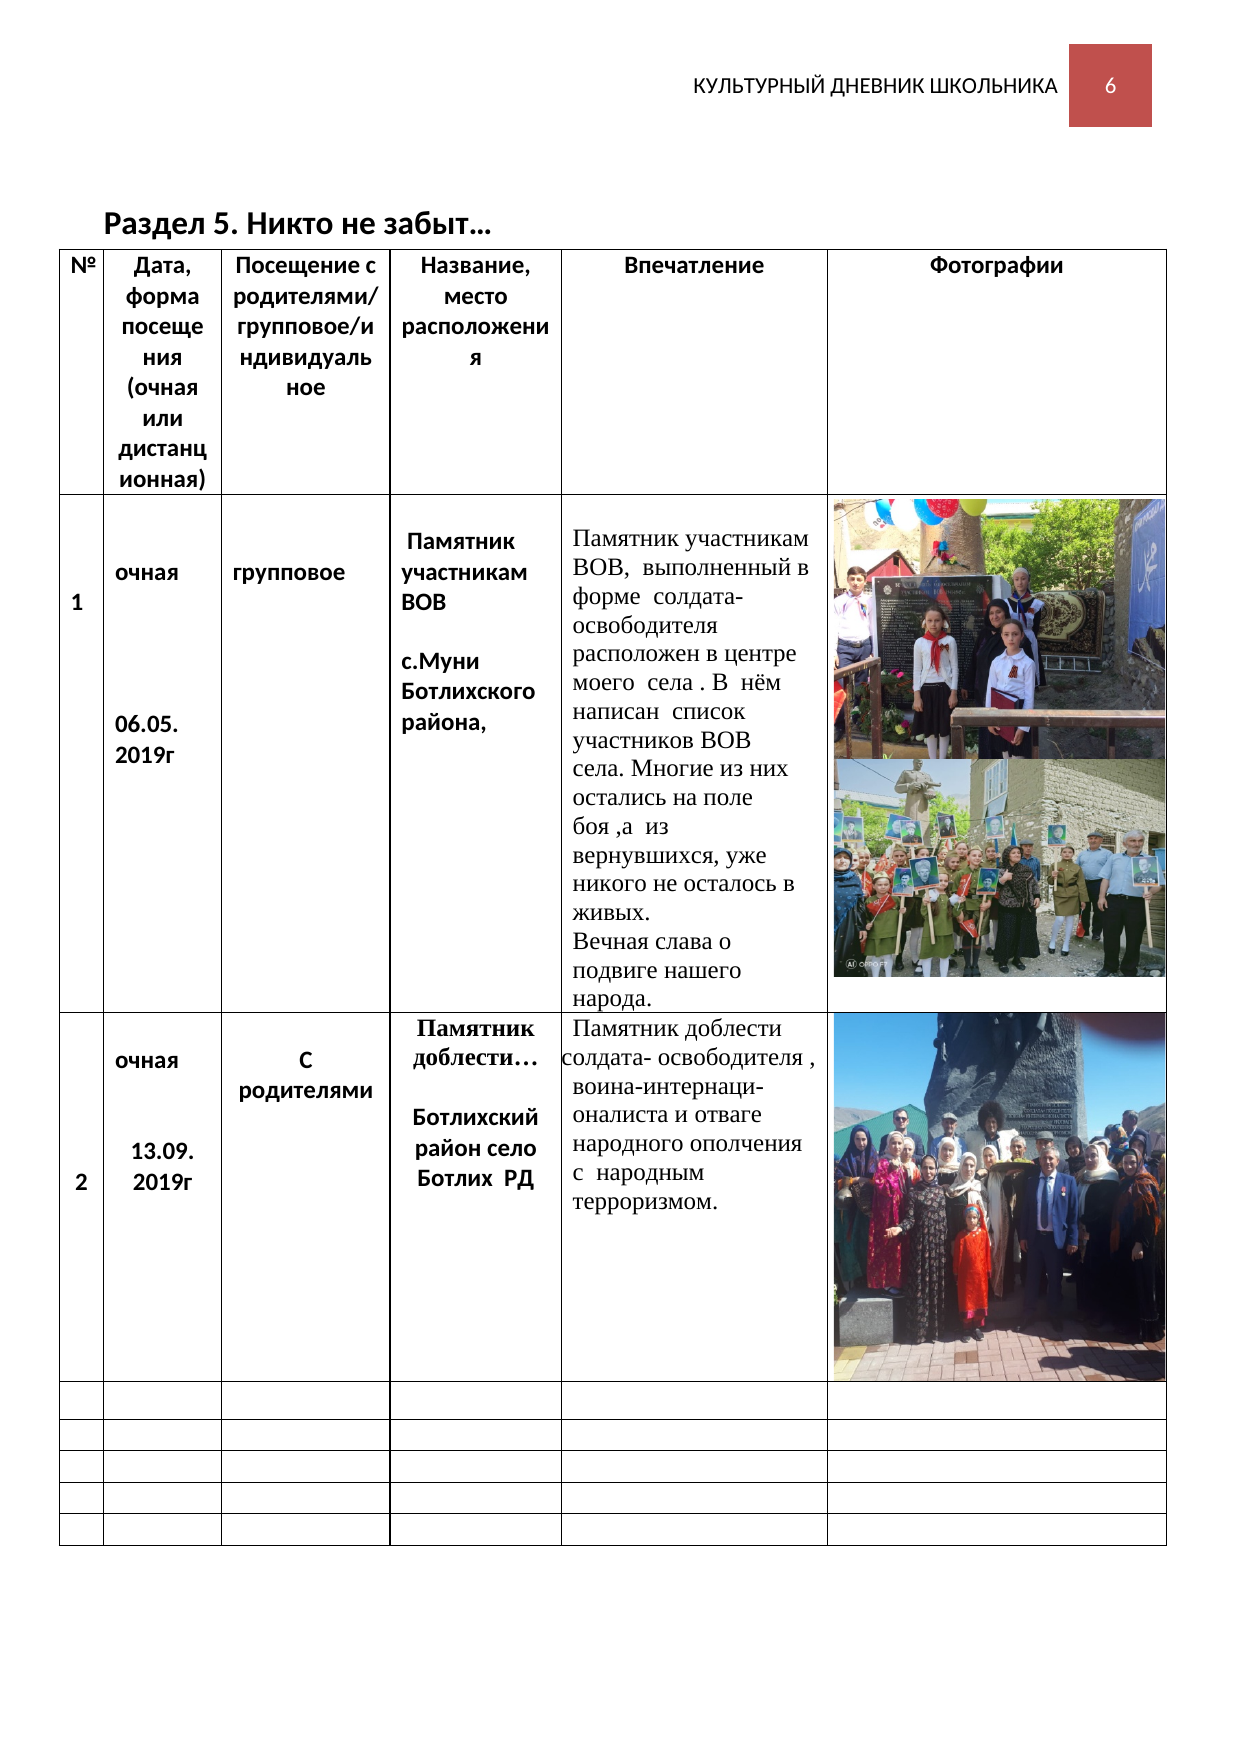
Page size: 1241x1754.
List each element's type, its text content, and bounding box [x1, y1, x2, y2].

table_cell [222, 1483, 389, 1513]
picture [833, 499, 1166, 977]
table_cell [104, 1451, 221, 1482]
table_cell Памятник доблести солдата- освободителя , воина-интернаци-оналиста и отваге народного ополчения с народным терроризмом. [562, 1013, 827, 1381]
table_cell [562, 1514, 827, 1545]
table_cell [60, 1514, 103, 1545]
table_cell [391, 1420, 561, 1450]
table_cell [828, 1013, 833, 1381]
table_header Впечатление [562, 250, 827, 494]
table_cell [391, 1514, 561, 1545]
table_cell [104, 1420, 221, 1450]
table_cell 2 [60, 1013, 103, 1381]
table_cell [391, 1483, 561, 1513]
table_cell [828, 495, 1166, 1012]
table_cell очная 13.09. 2019г [104, 1013, 221, 1381]
table_cell [562, 1451, 827, 1482]
table_cell [562, 1483, 827, 1513]
table_cell [828, 1483, 1166, 1513]
table_cell [562, 1382, 827, 1418]
picture [833, 1013, 1166, 1381]
table_header Название, место расположения [391, 250, 561, 494]
table_cell 1 [60, 495, 103, 1012]
table_cell [60, 1451, 103, 1482]
table_cell [104, 1483, 221, 1513]
table_cell [222, 1382, 389, 1418]
table_header Посещение с родителями/групповое/индивидуальное [222, 250, 389, 494]
table_header Дата, форма посещения (очная или дистанционная) [104, 250, 221, 494]
table_cell [60, 1483, 103, 1513]
table_cell [562, 1420, 827, 1450]
table_cell [222, 1514, 389, 1545]
table_cell [828, 1382, 1166, 1418]
table_cell [222, 1451, 389, 1482]
text Раздел 5. Никто не забыт… [103, 202, 1152, 242]
table_header Фотографии [828, 250, 1166, 494]
table_cell [391, 1382, 561, 1418]
table_cell [60, 1382, 103, 1418]
table_cell [828, 1451, 1166, 1482]
table_cell очная 06.05. 2019г [104, 495, 221, 1012]
table_cell Памятник участникам ВОВ, выполненный в форме солдата-освободителя расположен в центре моего села . В нём написан список участников ВОВ села. Многие из них остались на поле боя ,а из вернувшихся, уже никого не осталось в живых. Вечная слава о подвиге нашего народа. [562, 495, 827, 1012]
table_cell [222, 1420, 389, 1450]
table_cell [60, 1420, 103, 1450]
table_cell [104, 1514, 221, 1545]
table_cell [104, 1382, 221, 1418]
table_cell Памятник участникам ВОВ с.Муни Ботлихского района, [391, 495, 561, 1012]
table_cell [828, 1514, 1166, 1545]
table_cell [391, 1451, 561, 1482]
table_cell групповое [222, 495, 389, 1012]
table_cell [828, 1420, 1166, 1450]
table_cell Памятник доблести… Ботлихский район село Ботлих РД [391, 1013, 561, 1381]
table_cell С родителями [222, 1013, 389, 1381]
table_header № [60, 250, 103, 494]
